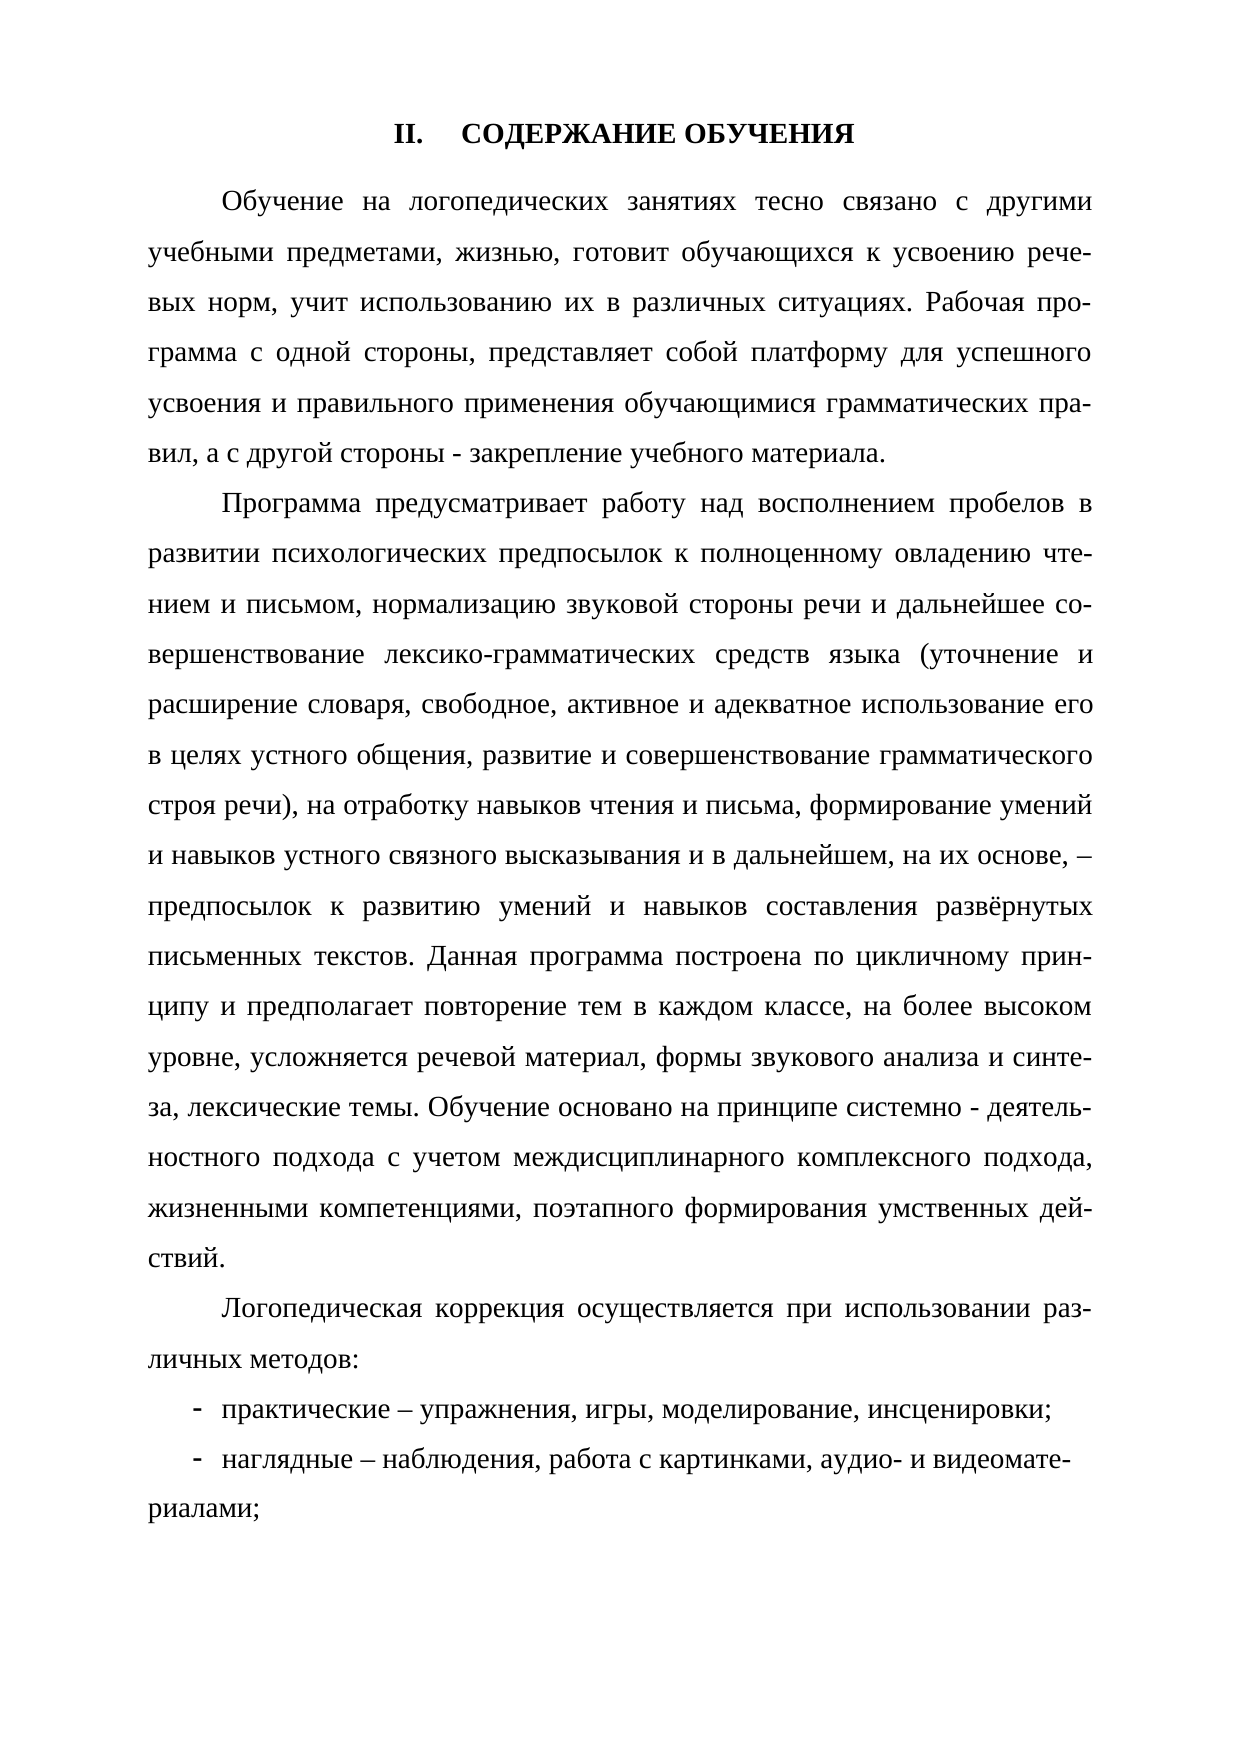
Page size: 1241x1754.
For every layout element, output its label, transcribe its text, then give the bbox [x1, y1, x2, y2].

list практические – упражнения, игры, моделирование, инсценировки; [192, 1391, 1117, 1425]
list наглядные – наблюдения, работа с картинками, аудио- и видеомате- риалами; [148, 1441, 1072, 1524]
text Программа предусматривает работу над восполнением пробелов в развитии психологических предпосылок к полноценному овладению чте- нием и письмом, нормализацию звуковой стороны речи и дальнейшее со- вершенствование лексико-грамматических средств языка (уточнение и расширение словаря, свободное, активное и адекватное использование его в целях устного общения, развитие и совершенствование грамматического строя речи), на отработку навыков чтения и письма, формирование умений и навыков устного связного высказывания и в дальнейшем, на их основе, – предпосылок к развитию умений и навыков составления развёрнутых письменных текстов. Данная программа построена по цикличному прин- ципу и предполагает повторение тем в каждом классе, на более высоком уровне, усложняется речевой материал, формы звукового анализа и синте- за, лексические темы. Обучение основано на принципе системно - деятель- ностного подхода с учетом междисциплинарного комплексного подхода, жизненными компетенциями, поэтапного формирования умственных дей- ствий. [148, 485, 1093, 1273]
text Обучение на логопедических занятиях тесно связано с другими учебными предметами, жизнью, готовит обучающихся к усвоению рече- вых норм, учит использованию их в различных ситуациях. Рабочая про- грамма с одной стороны, представляет собой платформу для успешного усвоения и правильного применения обучающимися грамматических пра- вил, а с другой стороны - закрепление учебного материала. [148, 183, 1093, 468]
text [148, 1290, 1092, 1374]
subtitle СОДЕРЖАНИЕ ОБУЧЕНИЯ [393, 116, 1117, 149]
